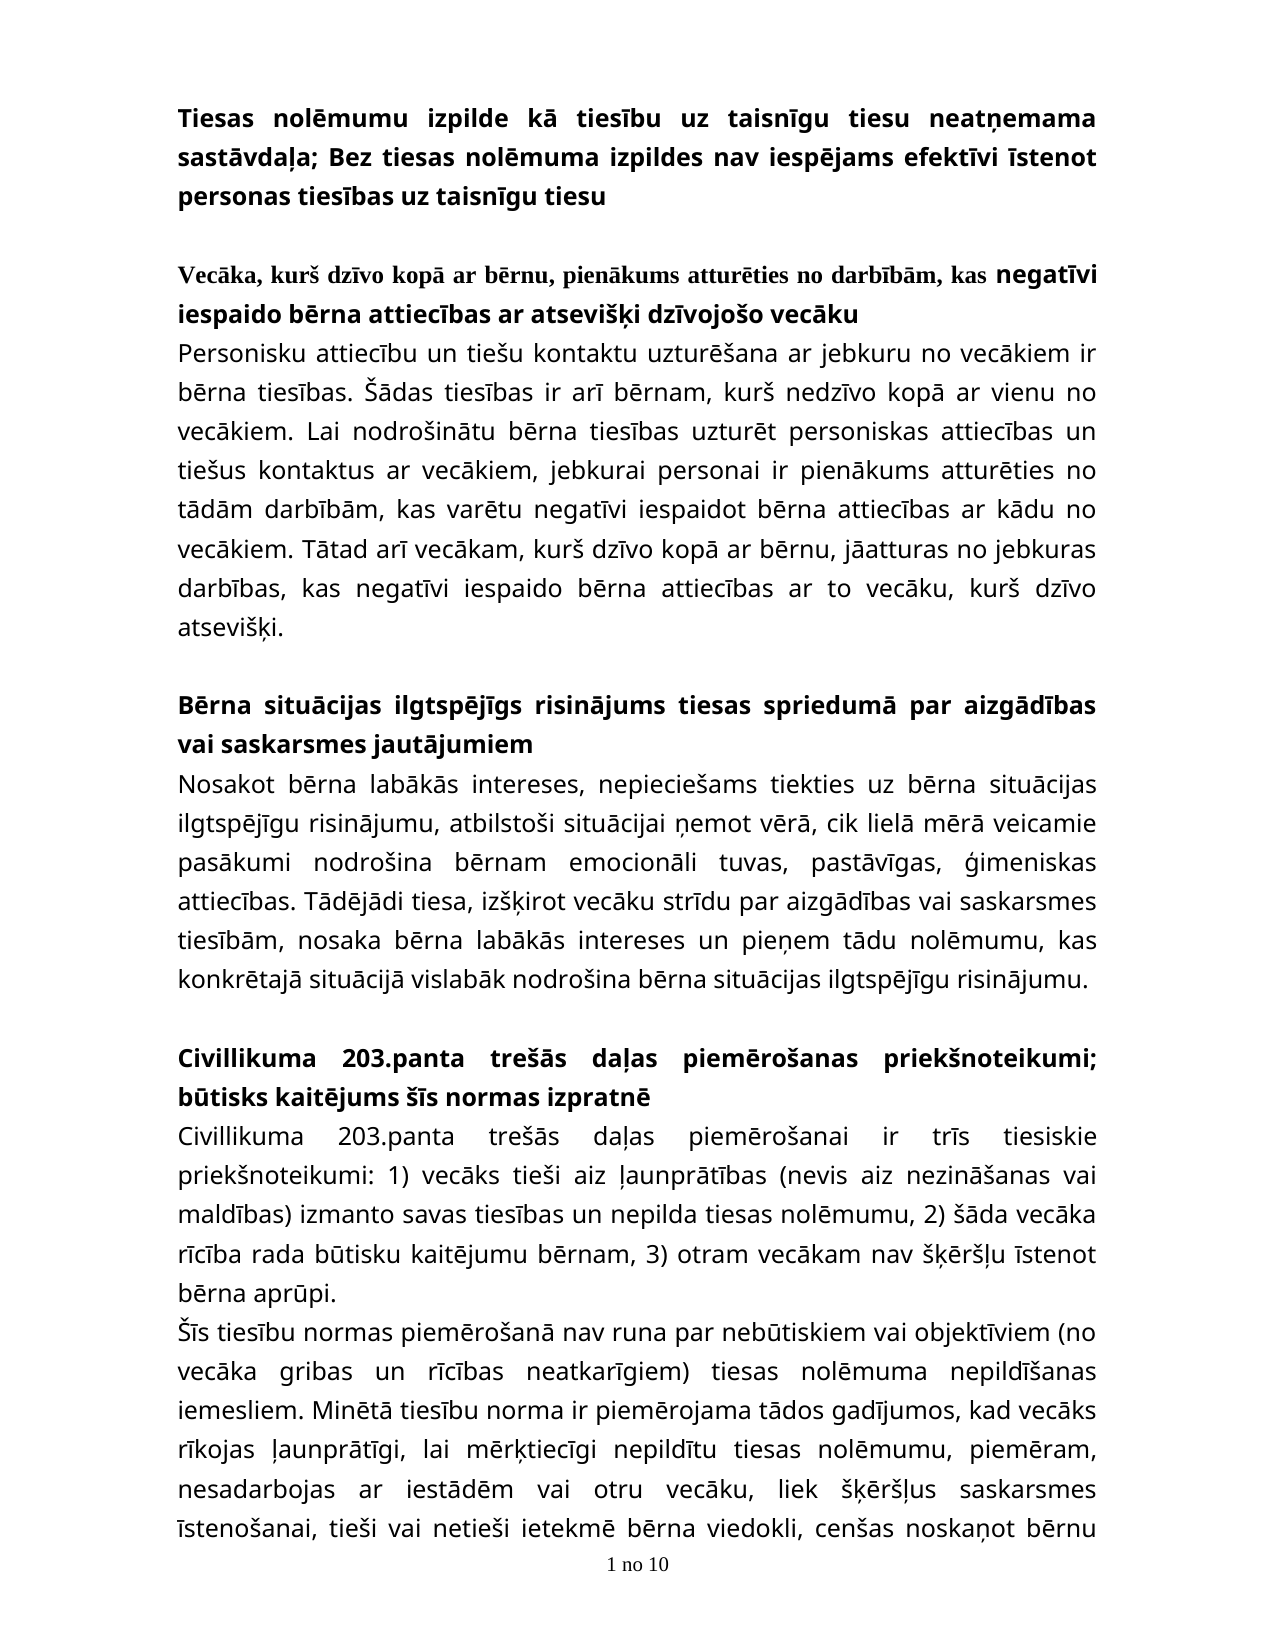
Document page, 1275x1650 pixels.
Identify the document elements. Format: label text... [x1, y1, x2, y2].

text Nosakot bērna labākās intereses, nepieciešams tiekties uz bērna situācijas ilgtspējīgu risinājumu, atbilstoši situācijai ņemot vērā, cik lielā mērā veicamie pasākumi nodrošina bērnam emocionāli tuvas, pastāvīgas, ģimeniskas attiecības. Tādējādi tiesa, izšķirot vecāku strīdu par aizgādības vai saskarsmes tiesībām, nosaka bērna labākās intereses un pieņem tādu nolēmumu, kas konkrētajā situācijā vislabāk nodrošina bērna situācijas ilgtspējīgu risinājumu. [177, 766, 1098, 996]
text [177, 1314, 1098, 1544]
text Civillikuma 203.panta trešās daļas piemērošanas priekšnoteikumi; būtisks kaitējums šīs normas izpratnē [177, 1040, 1098, 1114]
text Tiesas nolēmumu izpilde kā tiesību uz taisnīgu tiesu neatņemama sastāvdaļa; Bez tiesas nolēmuma izpildes nav iespējams efektīvi īstenot personas tiesības uz taisnīgu tiesu [177, 100, 1098, 213]
text Vecāka, kurš dzīvo kopā ar bērnu, pienākums atturēties no darbībām, kas negatīvi iespaido bērna attiecības ar atsevišķi dzīvojošo vecāku [177, 257, 1098, 330]
text Bērna situācijas ilgtspējīgs risinājums tiesas spriedumā par aizgādības vai saskarsmes jautājumiem [177, 688, 1098, 761]
text Civillikuma 203.panta trešās daļas piemērošanai ir trīs tiesiskie priekšnoteikumi: 1) vecāks tieši aiz ļaunprātības (nevis aiz nezināšanas vai maldības) izmanto savas tiesības un nepilda tiesas nolēmumu, 2) šāda vecāka rīcība rada būtisku kaitējumu bērnam, 3) otram vecākam nav šķēršļu īstenot bērna aprūpi. [177, 1119, 1098, 1309]
text Personisku attiecību un tiešu kontaktu uzturēšana ar jebkuru no vecākiem ir bērna tiesības. Šādas tiesības ir arī bērnam, kurš nedzīvo kopā ar vienu no vecākiem. Lai nodrošinātu bērna tiesības uzturēt personiskas attiecības un tiešus kontaktus ar vecākiem, jebkurai personai ir pienākums atturēties no tādām darbībām, kas varētu negatīvi iespaidot bērna attiecības ar kādu no vecākiem. Tātad arī vecākam, kurš dzīvo kopā ar bērnu, jāatturas no jebkuras darbības, kas negatīvi iespaido bērna attiecības ar to vecāku, kurš dzīvo atsevišķi. [177, 335, 1098, 644]
